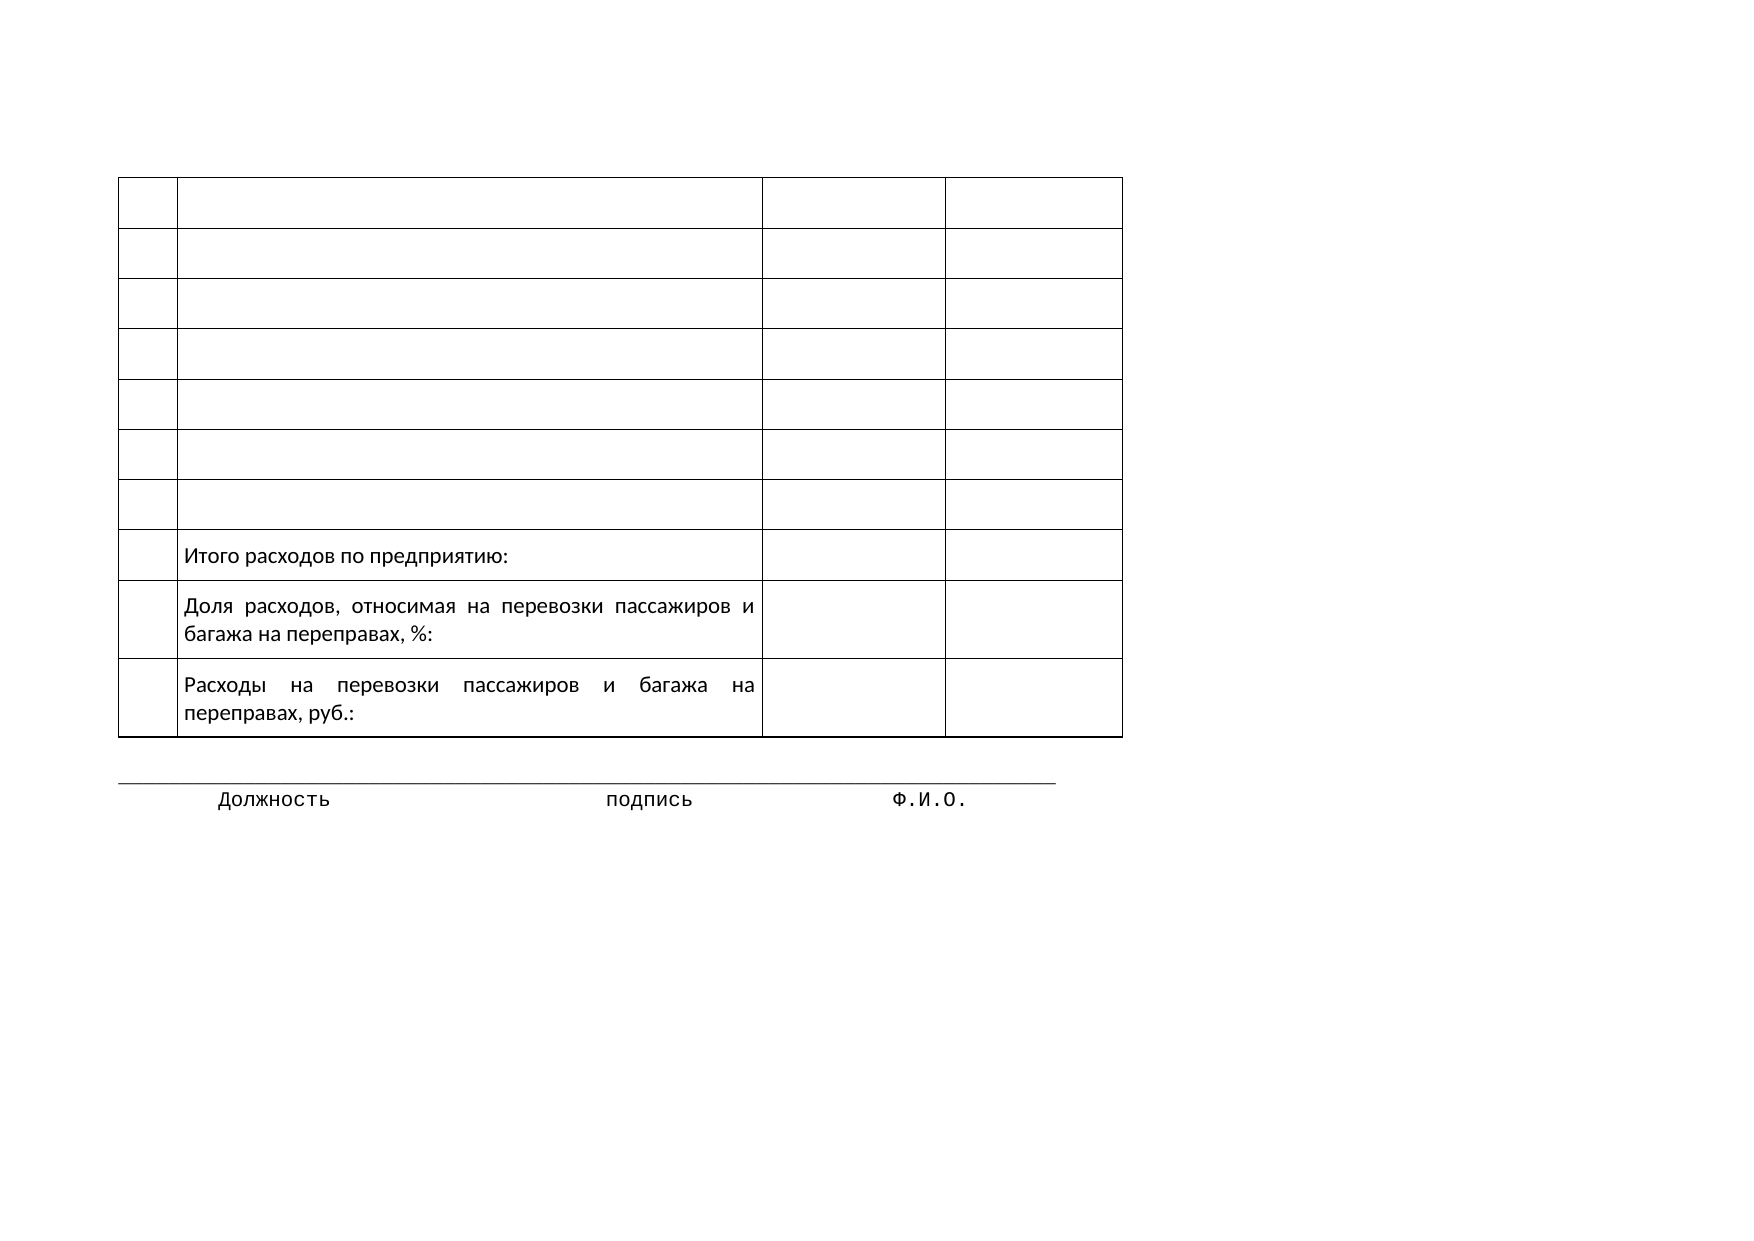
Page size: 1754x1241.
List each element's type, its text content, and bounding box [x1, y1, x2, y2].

table_cell [946, 480, 1122, 529]
table_cell [178, 178, 762, 227]
table_cell [946, 659, 1122, 736]
table_cell [946, 380, 1122, 429]
table_cell [178, 279, 762, 328]
table_cell [763, 178, 945, 227]
text ___________________________________________________________________________ [118, 765, 1636, 789]
table_cell [119, 581, 177, 658]
table_cell [763, 659, 945, 736]
table_cell [946, 581, 1122, 658]
table_cell [178, 430, 762, 479]
text Должность подпись Ф.И.О. [118, 789, 1636, 813]
table_cell [119, 659, 177, 736]
table_cell [946, 178, 1122, 227]
table_cell [946, 329, 1122, 378]
table_cell [763, 430, 945, 479]
table_cell [946, 229, 1122, 278]
table_cell [763, 279, 945, 328]
table_cell [119, 178, 177, 227]
table_cell [946, 530, 1122, 580]
table_cell [119, 279, 177, 328]
table_cell Расходы на перевозки пассажиров и багажа на переправах, руб.: [178, 659, 762, 736]
table_cell [763, 581, 945, 658]
table_cell [178, 229, 762, 278]
table_cell [946, 279, 1122, 328]
table_cell [119, 530, 177, 580]
table_cell [763, 329, 945, 378]
table_cell [178, 380, 762, 429]
table_cell [763, 530, 945, 580]
table_cell [119, 430, 177, 479]
table_cell [119, 229, 177, 278]
table_cell [178, 329, 762, 378]
table_cell [178, 480, 762, 529]
table_cell [119, 480, 177, 529]
table_cell [119, 380, 177, 429]
table_cell [946, 430, 1122, 479]
table_cell [763, 480, 945, 529]
table_cell [119, 329, 177, 378]
table_cell [763, 229, 945, 278]
table_cell [763, 380, 945, 429]
table_cell Доля расходов, относимая на перевозки пассажиров и багажа на переправах, %: [178, 581, 762, 658]
table_cell Итого расходов по предприятию: [178, 530, 762, 580]
